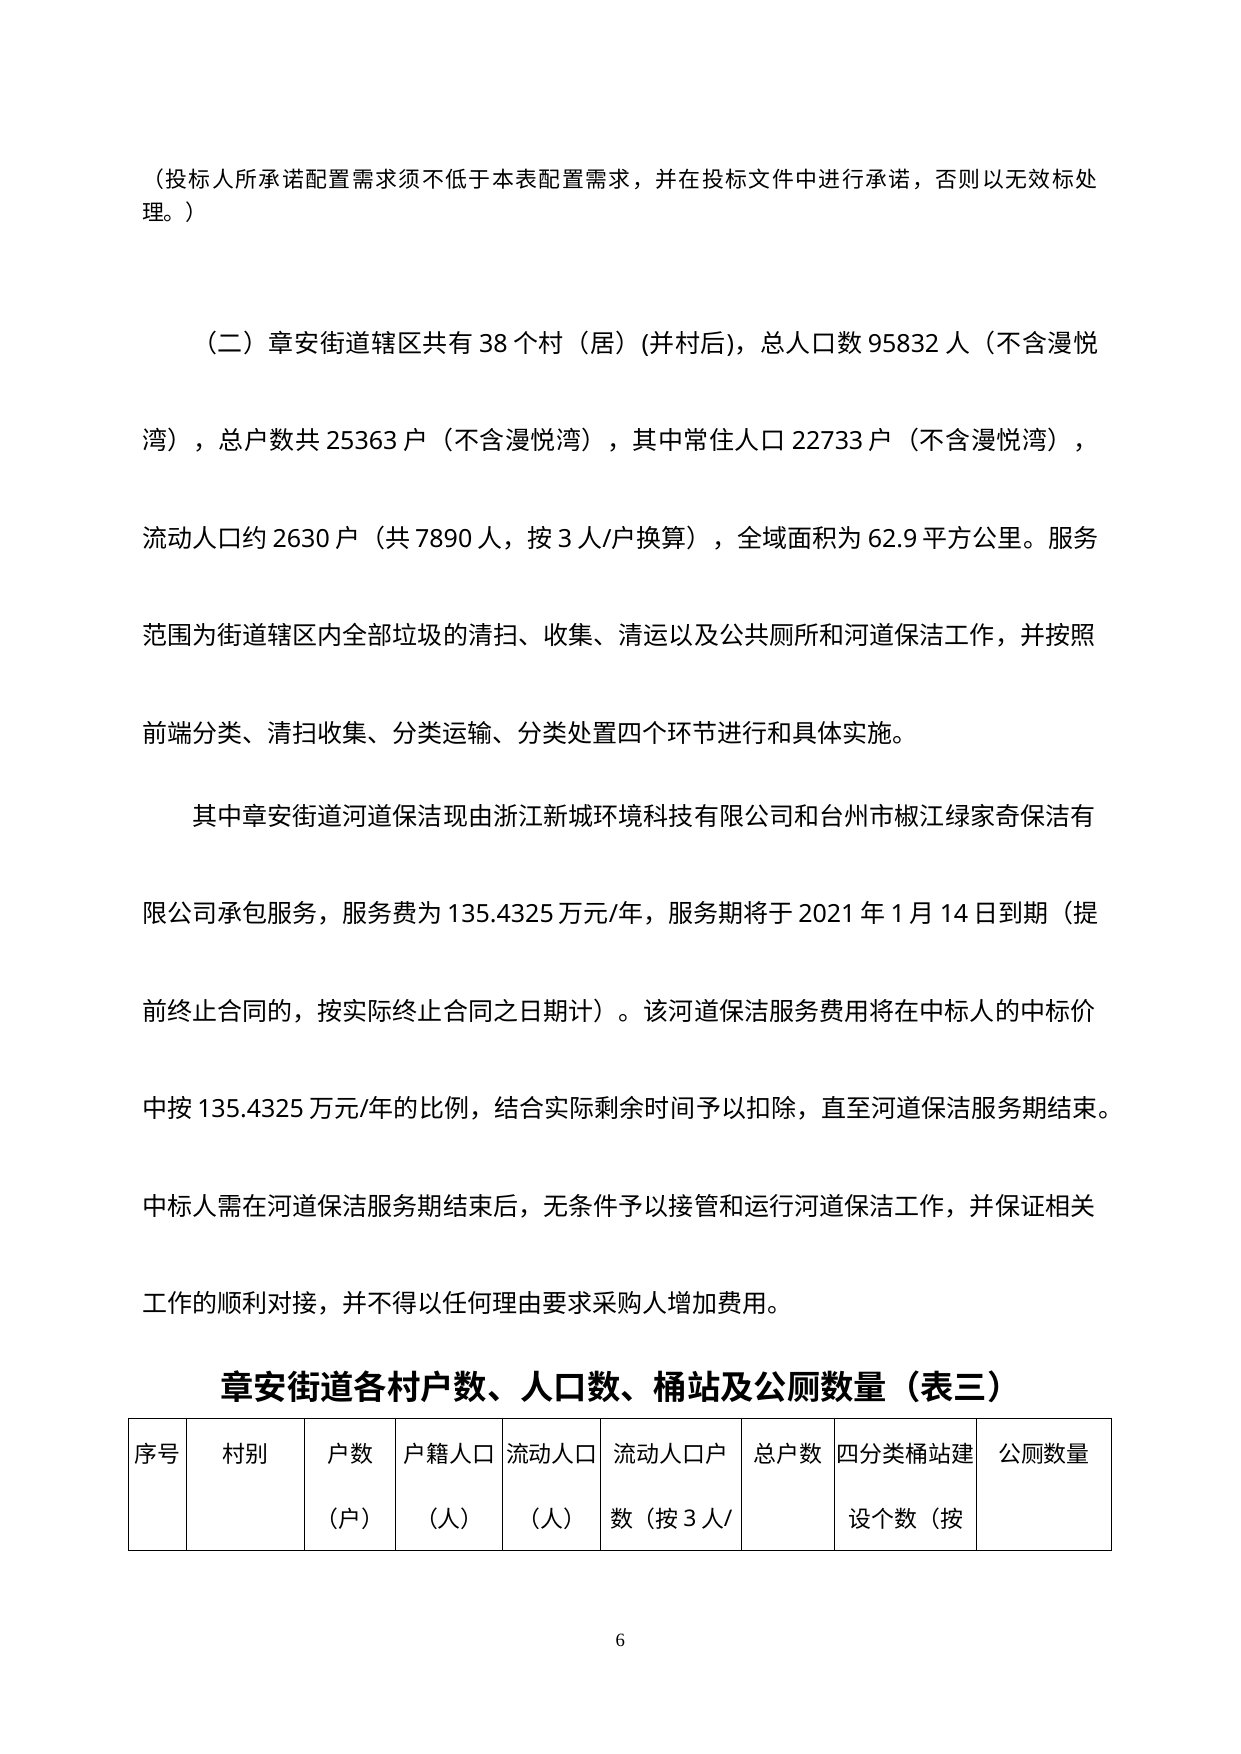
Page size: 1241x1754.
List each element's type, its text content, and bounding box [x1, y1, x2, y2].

text （二）章安街道辖区共有38个村（居）(并村后)，总人口数95832人（不含漫悦湾），总户数共25363户（不含漫悦湾），其中常住人口22733户（不含漫悦湾），流动人口约2630户（共7890人，按3人/户换算），全域面积为62.9平方公里。服务范围为街道辖区内全部垃圾的清扫、收集、清运以及公共厕所和河道保洁工作，并按照前端分类、清扫收集、分类运输、分类处置四个环节进行和具体实施。 [142, 309, 1098, 764]
table_header 户数（户） [305, 1419, 395, 1550]
table_header 公厕数量 [977, 1419, 1111, 1550]
text 其中章安街道河道保洁现由浙江新城环境科技有限公司和台州市椒江绿家奇保洁有限公司承包服务，服务费为135.4325万元/年，服务期将于2021年1月14日到期（提前终止合同的，按实际终止合同之日期计）。该河道保洁服务费用将在中标人的中标价中按135.4325万元/年的比例，结合实际剩余时间予以扣除，直至河道保洁服务期结束。中标人需在河道保洁服务期结束后，无条件予以接管和运行河道保洁工作，并保证相关工作的顺利对接，并不得以任何理由要求采购人增加费用。 [142, 782, 1098, 1334]
table_header 四分类桶站建设个数（按400户/个） [835, 1419, 976, 1550]
text 章安街道各村户数、人口数、桶站及公厕数量（表三） [142, 1353, 1098, 1418]
table_header 流动人口户数（按3人/户测算） [601, 1419, 741, 1550]
table_header 序号 [129, 1419, 186, 1550]
table_header 总户数 [742, 1419, 834, 1550]
table_header 户籍人口（人） [396, 1419, 502, 1550]
table_header 流动人口（人） [503, 1419, 600, 1550]
text （投标人所承诺配置需求须不低于本表配置需求，并在投标文件中进行承诺，否则以无效标处理。） [142, 162, 1098, 227]
table_header 村别 [187, 1419, 304, 1550]
